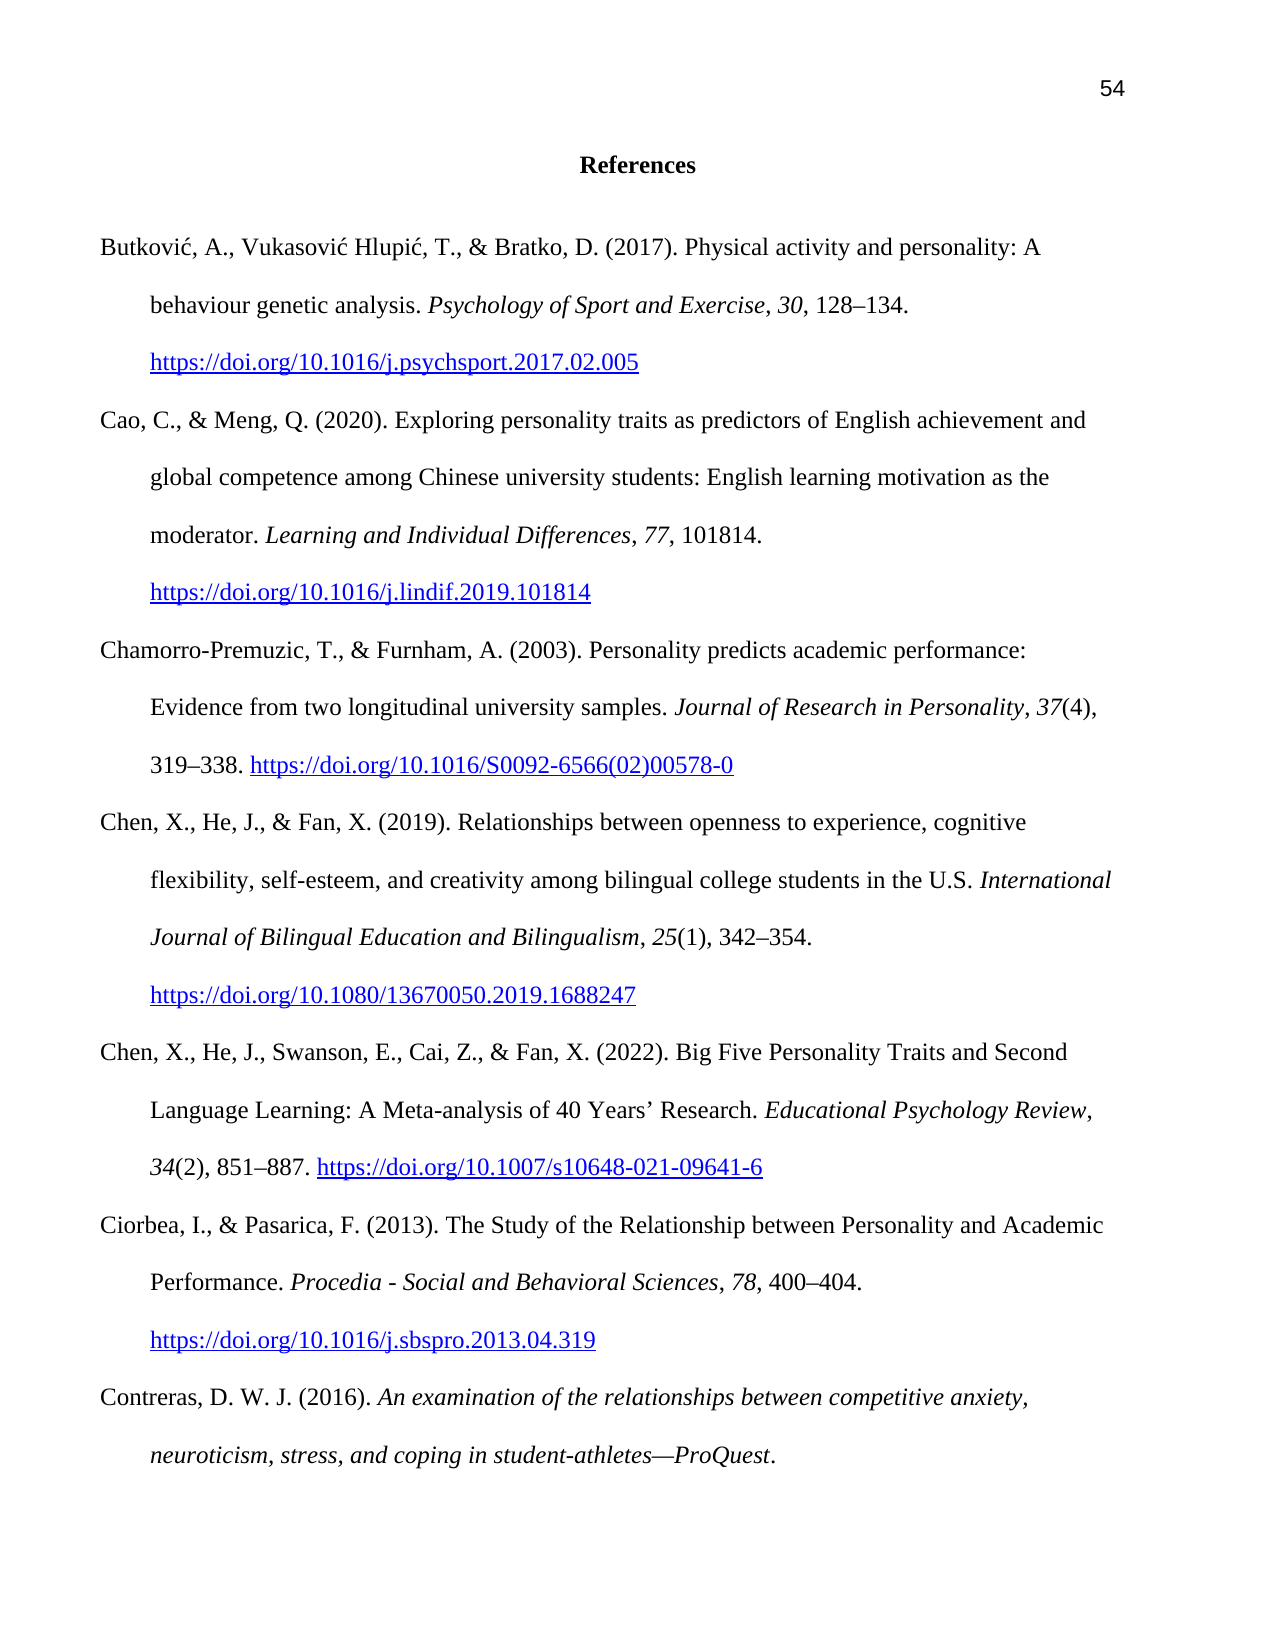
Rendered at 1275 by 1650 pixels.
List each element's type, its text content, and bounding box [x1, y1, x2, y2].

text Chamorro-Premuzic, T., & Furnham, A. (2003). Personality predicts academic performance: Evidence from two longitudinal university samples. Journal of Research in Personality, 37(4), 319–338. https://doi.org/10.1016/S0092-6566(02)00578-0 [100, 635, 1125, 779]
text Butković, A., Vukasović Hlupić, T., & Bratko, D. (2017). Physical activity and personality: A behaviour genetic analysis. Psychology of Sport and Exercise, 30, 128–134. https://doi.org/10.1016/j.psychsport.2017.02.005 [100, 232, 1125, 376]
text References [150, 150, 1125, 179]
text Cao, C., & Meng, Q. (2020). Exploring personality traits as predictors of English achievement and global competence among Chinese university students: English learning motivation as the moderator. Learning and Individual Differences, 77, 101814. https://doi.org/10.1016/j.lindif.2019.101814 [100, 405, 1125, 606]
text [100, 1382, 1125, 1469]
text Chen, X., He, J., & Fan, X. (2019). Relationships between openness to experience, cognitive flexibility, self-esteem, and creativity among bilingual college students in the U.S. International Journal of Bilingual Education and Bilingualism, 25(1), 342–354. https://doi.org/10.1080/13670050.2019.1688247 [100, 807, 1125, 1009]
text Ciorbea, I., & Pasarica, F. (2013). The Study of the Relationship between Personality and Academic Performance. Procedia - Social and Behavioral Sciences, 78, 400–404. https://doi.org/10.1016/j.sbspro.2013.04.319 [100, 1210, 1125, 1354]
text Chen, X., He, J., Swanson, E., Cai, Z., & Fan, X. (2022). Big Five Personality Traits and Second Language Learning: A Meta-analysis of 40 Years’ Research. Educational Psychology Review, 34(2), 851–887. https://doi.org/10.1007/s10648-021-09641-6 [100, 1037, 1125, 1181]
